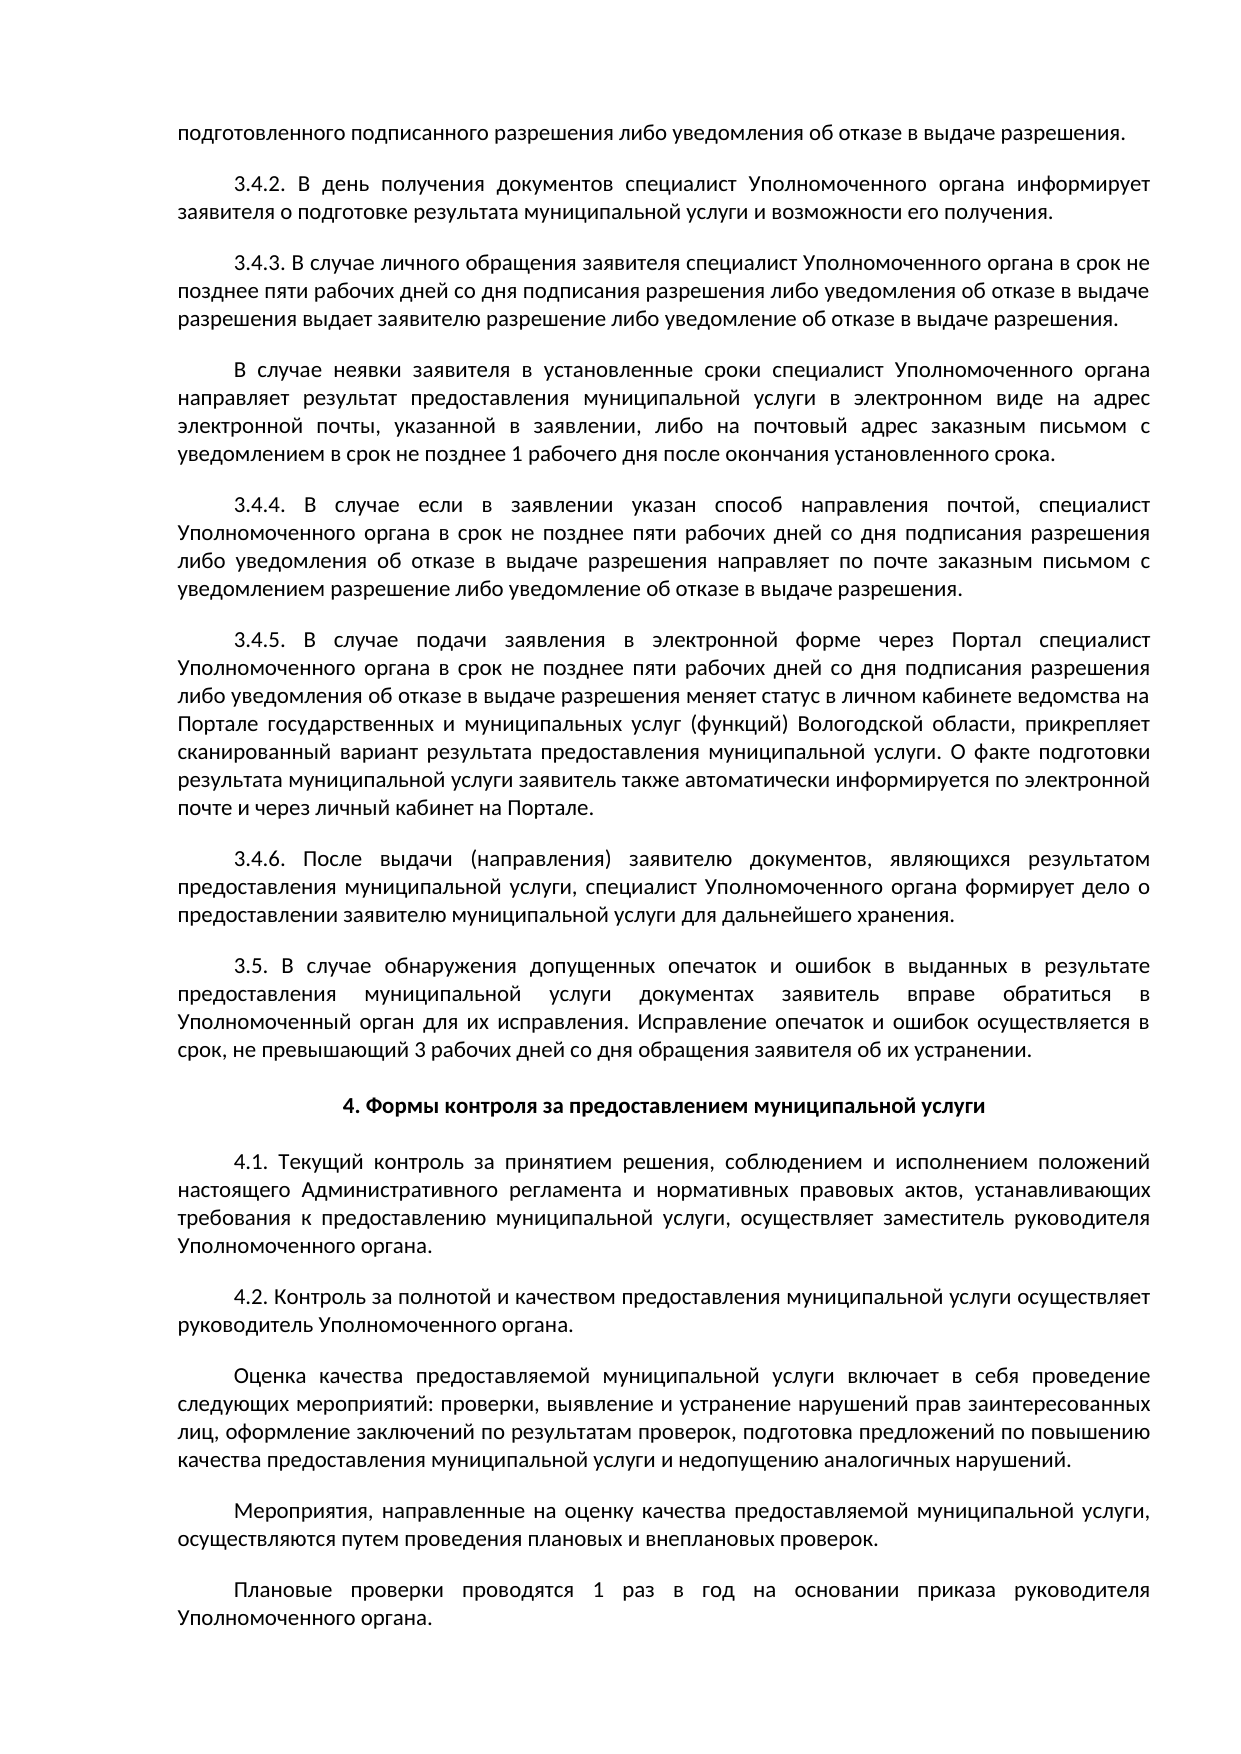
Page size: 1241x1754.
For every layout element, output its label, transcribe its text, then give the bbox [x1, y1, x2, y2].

text 3.4.4. В случае если в заявлении указан способ направления почтой, специалист Уполномоченного органа в срок не позднее пяти рабочих дней со дня подписания разрешения либо уведомления об отказе в выдаче разрешения направляет по почте заказным письмом с уведомлением разрешение либо уведомление об отказе в выдаче разрешения. [177, 490, 1152, 602]
text Мероприятия, направленные на оценку качества предоставляемой муниципальной услуги, осуществляются путем проведения плановых и внеплановых проверок. [177, 1496, 1152, 1552]
text 3.4.2. В день получения документов специалист Уполномоченного органа информирует заявителя о подготовке результата муниципальной услуги и возможности его получения. [177, 169, 1152, 225]
text 3.4.6. После выдачи (направления) заявителю документов, являющихся результатом предоставления муниципальной услуги, специалист Уполномоченного органа формирует дело о предоставлении заявителю муниципальной услуги для дальнейшего хранения. [177, 844, 1152, 928]
text 3.4.3. В случае личного обращения заявителя специалист Уполномоченного органа в срок не позднее пяти рабочих дней со дня подписания разрешения либо уведомления об отказе в выдаче разрешения выдает заявителю разрешение либо уведомление об отказе в выдаче разрешения. [177, 248, 1152, 332]
text В случае неявки заявителя в установленные сроки специалист Уполномоченного органа направляет результат предоставления муниципальной услуги в электронном виде на адрес электронной почты, указанной в заявлении, либо на почтовый адрес заказным письмом с уведомлением в срок не позднее 1 рабочего дня после окончания установленного срока. [177, 355, 1152, 467]
text Оценка качества предоставляемой муниципальной услуги включает в себя проведение следующих мероприятий: проверки, выявление и устранение нарушений прав заинтересованных лиц, оформление заключений по результатам проверок, подготовка предложений по повышению качества предоставления муниципальной услуги и недопущению аналогичных нарушений. [177, 1361, 1152, 1473]
text 4.2. Контроль за полнотой и качеством предоставления муниципальной услуги осуществляет руководитель Уполномоченного органа. [177, 1282, 1152, 1338]
text Плановые проверки проводятся 1 раз в год на основании приказа руководителя Уполномоченного органа. [177, 1575, 1152, 1631]
title 4. Формы контроля за предоставлением муниципальной услуги [177, 1091, 1152, 1119]
text 3.5. В случае обнаружения допущенных опечаток и ошибок в выданных в результате предоставления муниципальной услуги документах заявитель вправе обратиться в Уполномоченный орган для их исправления. Исправление опечаток и ошибок осуществляется в срок, не превышающий 3 рабочих дней со дня обращения заявителя об их устранении. [177, 951, 1152, 1063]
text 4.1. Текущий контроль за принятием решения, соблюдением и исполнением положений настоящего Административного регламента и нормативных правовых актов, устанавливающих требования к предоставлению муниципальной услуги, осуществляет заместитель руководителя Уполномоченного органа. [177, 1147, 1152, 1259]
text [177, 118, 1152, 146]
text 3.4.5. В случае подачи заявления в электронной форме через Портал специалист Уполномоченного органа в срок не позднее пяти рабочих дней со дня подписания разрешения либо уведомления об отказе в выдаче разрешения меняет статус в личном кабинете ведомства на Портале государственных и муниципальных услуг (функций) Вологодской области, прикрепляет сканированный вариант результата предоставления муниципальной услуги. О факте подготовки результата муниципальной услуги заявитель также автоматически информируется по электронной почте и через личный кабинет на Портале. [177, 625, 1152, 821]
